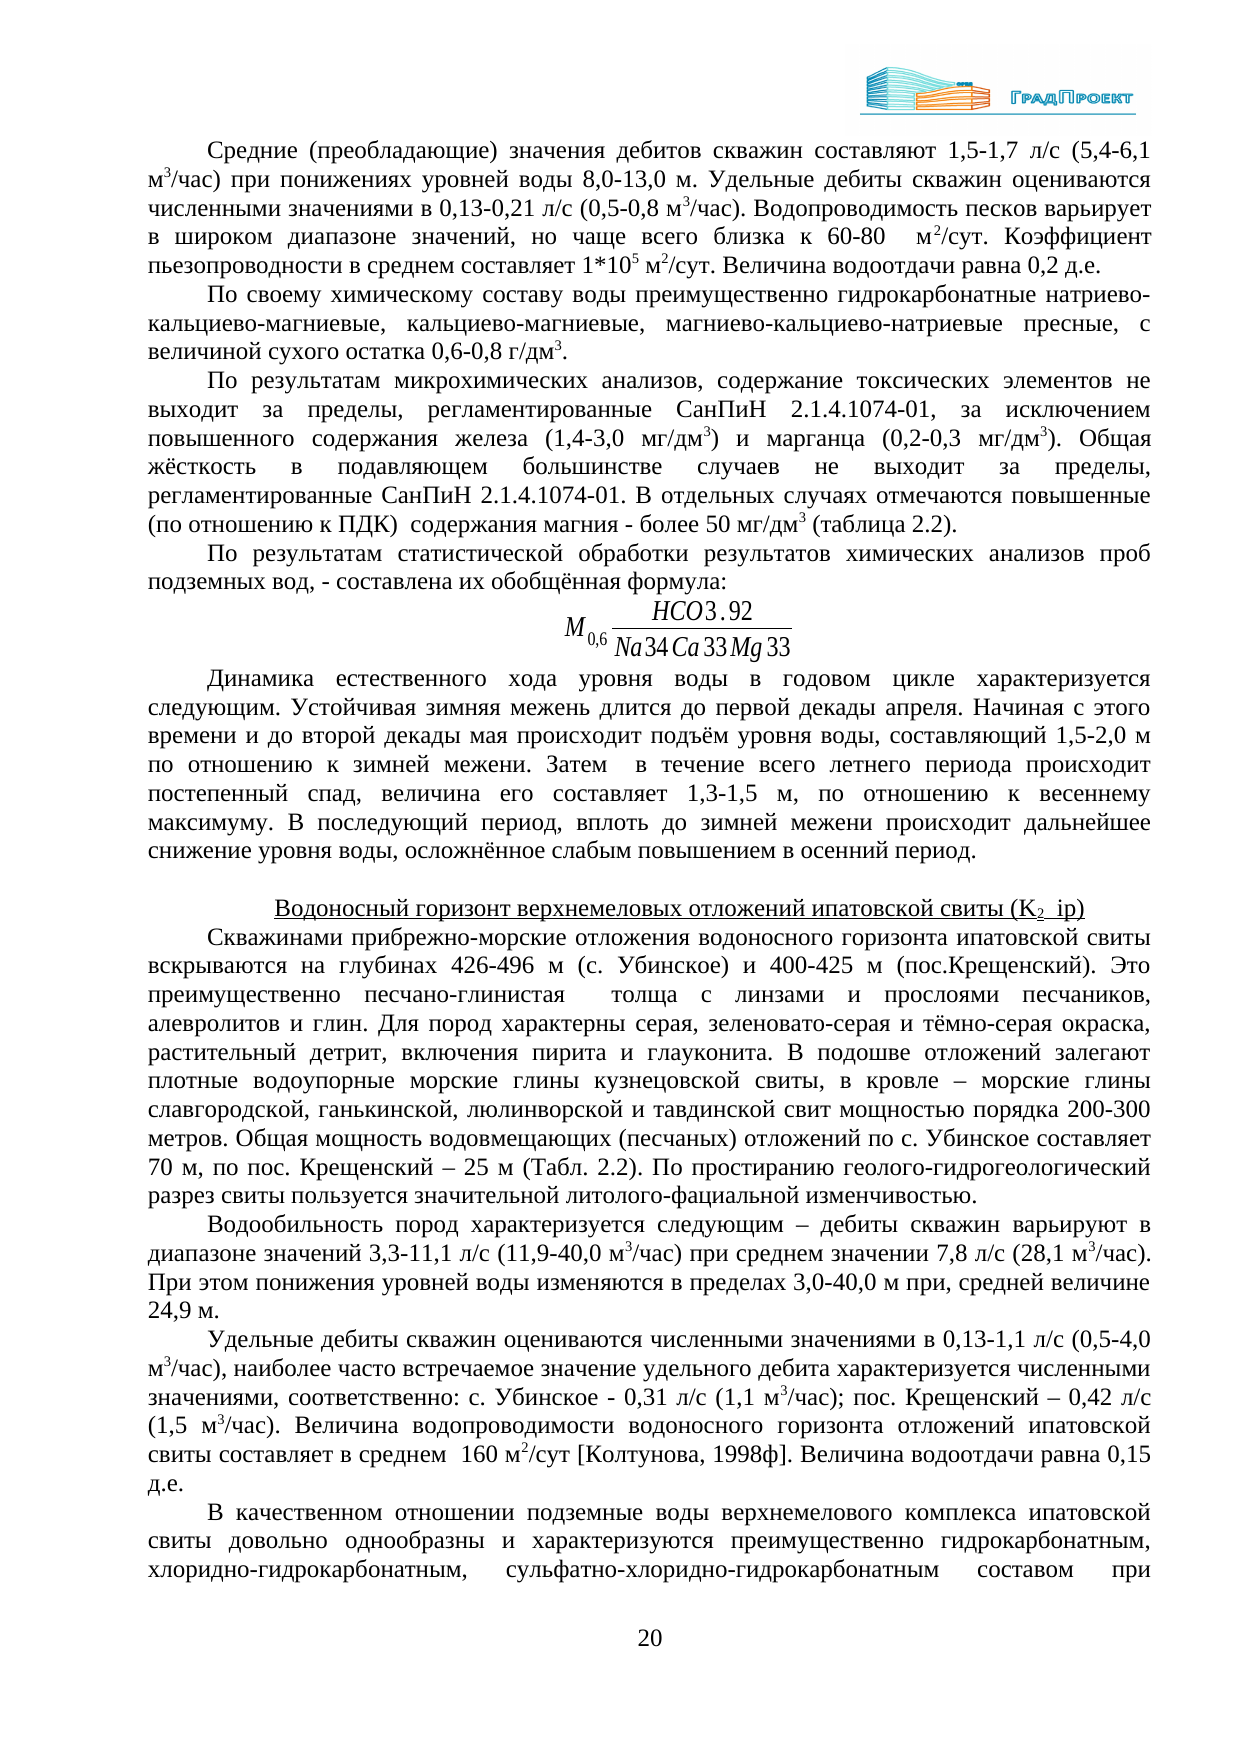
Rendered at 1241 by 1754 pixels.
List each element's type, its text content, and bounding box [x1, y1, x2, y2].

text Удельные дебиты скважин оцениваются численными значениями в 0,13-1,1 л/с (0,5-4,0 м3/час), наиболее часто встречаемое значение удельного дебита характеризуется численными значениями, соответственно: с. Убинское - 0,31 л/с (1,1 м3/час); пос. Крещенский – 0,42 л/с (1,5 м3/час). Величина водопроводимости водоносного горизонта отложений ипатовской свиты составляет в среднем 160 м2/сут [Колтунова, 1998ф]. Величина водоотдачи равна 0,15 д.е. [148, 1324, 1152, 1497]
text Средние (преобладающие) значения дебитов скважин составляют 1,5-1,7 л/с (5,4-6,1 м3/час) при понижениях уровней воды 8,0-13,0 м. Удельные дебиты скважин оцениваются численными значениями в 0,13-0,21 л/с (0,5-0,8 м3/час). Водопроводимость песков варьирует в широком диапазоне значений, но чаще всего близка к 60-80 м2/сут. Коэффициент пьезопроводности в среднем составляет 1*105 м2/сут. Величина водоотдачи равна 0,2 д.е. [148, 135, 1152, 279]
text Водоносный горизонт верхнемеловых отложений ипатовской свиты (K2 ip) [148, 893, 1152, 922]
text По своему химическому составу воды преимущественно гидрокарбонатные натриево-кальциево-магниевые, кальциево-магниевые, магниево-кальциево-натриевые пресные, с величиной сухого остатка 0,6-0,8 г/дм3. [148, 279, 1152, 365]
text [148, 1497, 1152, 1583]
text По результатам микрохимических анализов, содержание токсических элементов не выходит за пределы, регламентированные СанПиН 2.1.4.1074-01, за исключением повышенного содержания железа (1,4-3,0 мг/дм3) и марганца (0,2-0,3 мг/дм3). Общая жёсткость в подавляющем большинстве случаев не выходит за пределы, регламентированные СанПиН 2.1.4.1074-01. В отдельных случаях отмечаются повышенные (по отношению к ПДК) содержания магния - более 50 мг/дм3 (таблица 2.2). [148, 365, 1152, 538]
picture [845, 44, 1152, 136]
text Скважинами прибрежно-морские отложения водоносного горизонта ипатовской свиты вскрываются на глубинах 426-496 м (с. Убинское) и 400-425 м (пос.Крещенский). Это преимущественно песчано-глинистая толща с линзами и прослоями песчаников, алевролитов и глин. Для пород характерны серая, зеленовато-серая и тёмно-серая окраска, растительный детрит, включения пирита и глауконита. В подошве отложений залегают плотные водоупорные морские глины кузнецовской свиты, в кровле – морские глины славгородской, ганькинской, люлинворской и тавдинской свит мощностью порядка 200-300 метров. Общая мощность водовмещающих (песчаных) отложений по с. Убинское составляет 70 м, по пос. Крещенский – 25 м (Табл. 2.2). По простиранию геолого-гидрогеологический разрез свиты пользуется значительной литолого-фациальной изменчивостью. [148, 922, 1152, 1209]
text По результатам статистической обработки результатов химических анализов проб подземных вод, - составлена их обобщённая формула: [148, 538, 1152, 595]
text Водообильность пород характеризуется следующим – дебиты скважин варьируют в диапазоне значений 3,3-11,1 л/с (11,9-40,0 м3/час) при среднем значении 7,8 л/с (28,1 м3/час). При этом понижения уровней воды изменяются в пределах 3,0-40,0 м при, средней величине 24,9 м. [148, 1209, 1152, 1324]
text Динамика естественного хода уровня воды в годовом цикле характеризуется следующим. Устойчивая зимняя межень длится до первой декады апреля. Начиная с этого времени и до второй декады мая происходит подъём уровня воды, составляющий 1,5-2,0 м по отношению к зимней межени. Затем в течение всего летнего периода происходит постепенный спад, величина его составляет 1,3-1,5 м, по отношению к весеннему максимуму. В последующий период, вплоть до зимней межени происходит дальнейшее снижение уровня воды, осложнённое слабым повышением в осенний период. [148, 663, 1152, 864]
